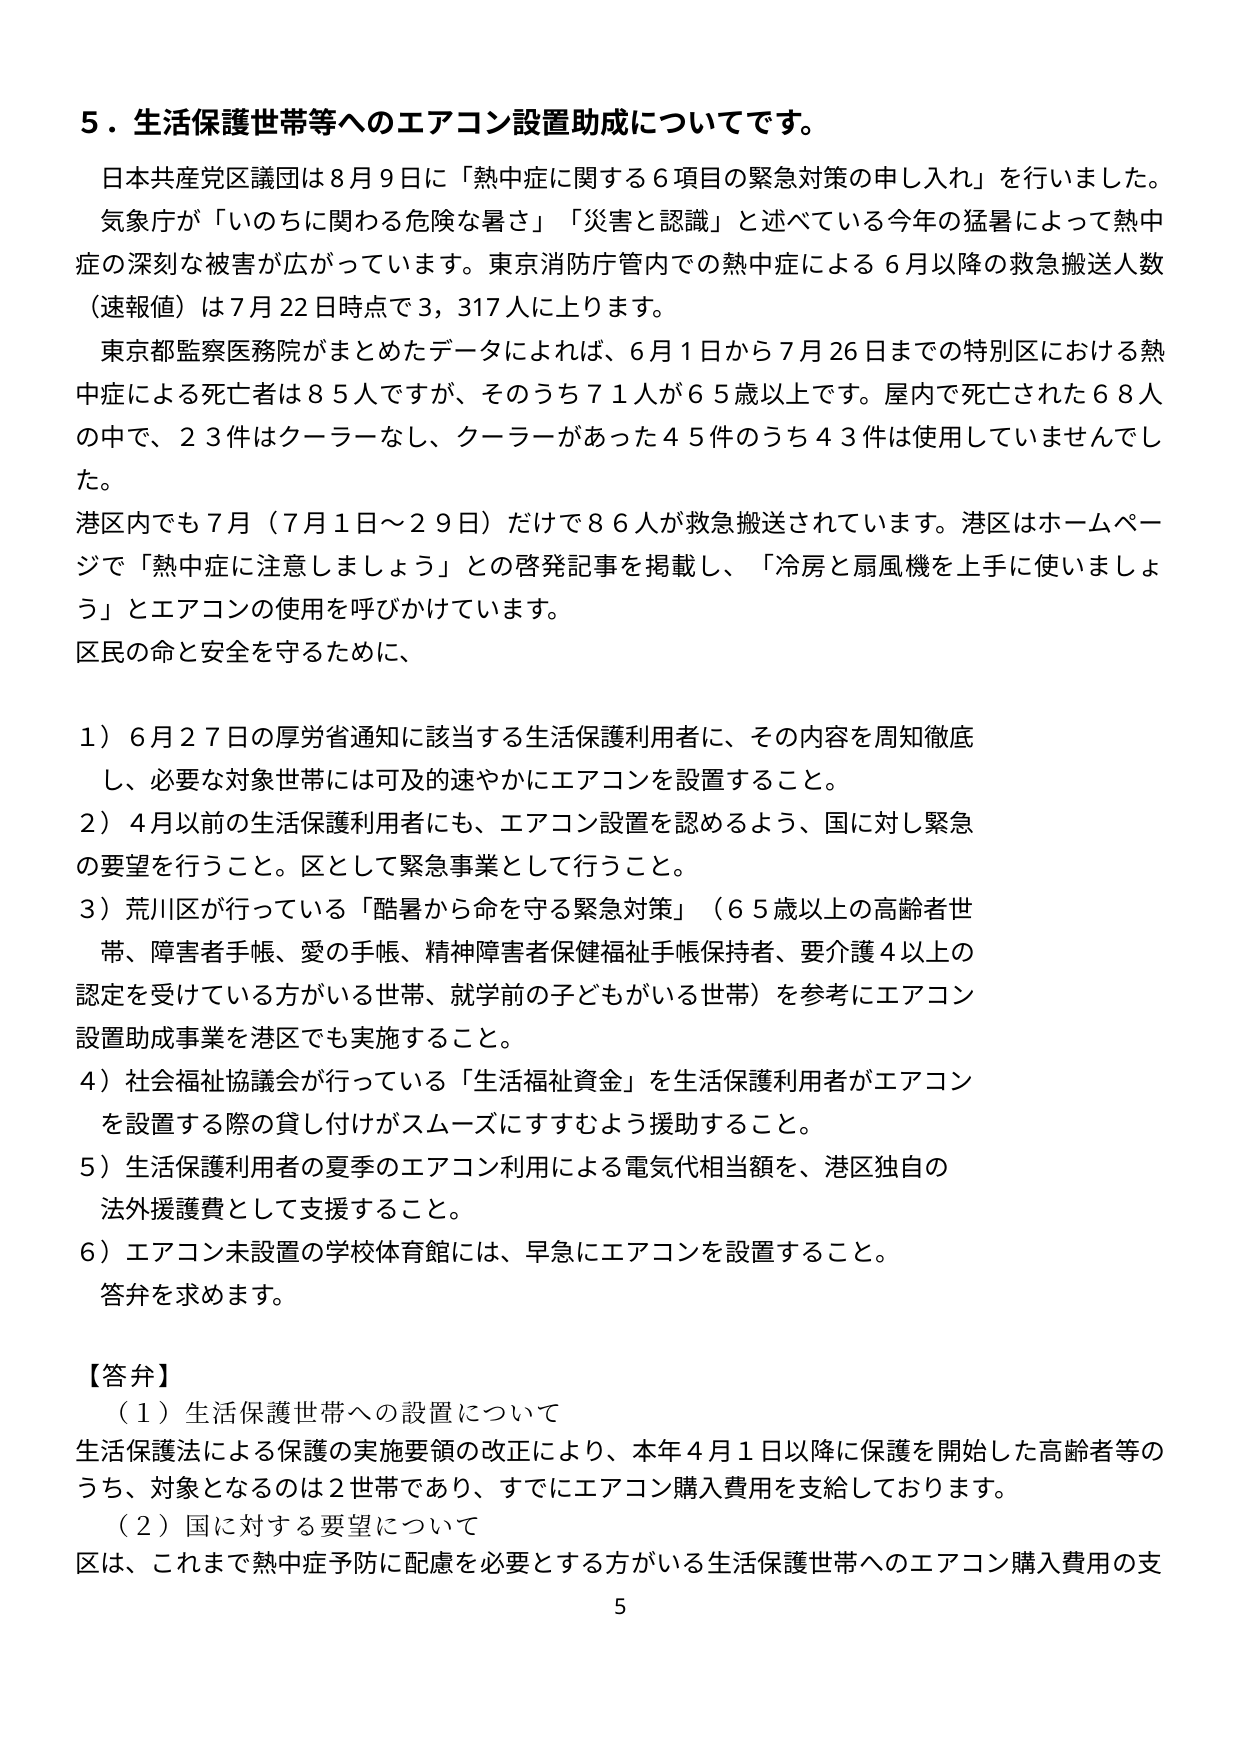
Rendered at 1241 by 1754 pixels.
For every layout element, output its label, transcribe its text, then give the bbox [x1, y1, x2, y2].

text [75, 1543, 1165, 1581]
text 【答弁】 [75, 1356, 1165, 1393]
text 日本共産党区議団は8月9日に「熱中症に関する６項目の緊急対策の申し入れ」を行いました。 [75, 158, 1165, 196]
text （２）国に対する要望について [75, 1506, 1165, 1543]
text 港区内でも７月（７月１日～２９日）だけで８６人が救急搬送されています。港区はホームページで「熱中症に注意しましょう」との啓発記事を掲載し、「冷房と扇風機を上手に使いましょう」とエアコンの使用を呼びかけています。 [75, 503, 1165, 626]
text 帯、障害者手帳、愛の手帳、精神障害者保健福祉手帳保持者、要介護４以上の [75, 932, 1165, 969]
text 区民の命と安全を守るために、 [75, 632, 1165, 669]
text ２）４月以前の生活保護利用者にも、エアコン設置を認めるよう、国に対し緊急 [75, 803, 1165, 841]
text ５．生活保護世帯等へのエアコン設置助成についてです。 [75, 83, 1165, 158]
text の要望を行うこと。区として緊急事業として行うこと。 [75, 846, 1165, 883]
text 法外援護費として支援すること。 [75, 1189, 1165, 1227]
text 設置助成事業を港区でも実施すること。 [75, 1018, 1165, 1055]
text （１）生活保護世帯への設置について [75, 1393, 1165, 1431]
text ３）荒川区が行っている「酷暑から命を守る緊急対策」（６５歳以上の高齢者世 [75, 889, 1165, 926]
text 生活保護法による保護の実施要領の改正により、本年４月１日以降に保護を開始した高齢者等のうち、対象となるのは２世帯であり、すでにエアコン購入費用を支給しております。 [75, 1431, 1165, 1506]
text 気象庁が「いのちに関わる危険な暑さ」「災害と認識」と述べている今年の猛暑によって熱中症の深刻な被害が広がっています。東京消防庁管内での熱中症による6月以降の救急搬送人数（速報値）は7月22日時点で3，317人に上ります。 東京都監察医務院がまとめたデータによれば、6月1日から7月26日までの特別区における熱中症による死亡者は８５人ですが、そのうち７１人が６５歳以上です。屋内で死亡された６８人の中で、２３件はクーラーなし、クーラーがあった４５件のうち４３件は使用していませんでした。 [75, 201, 1165, 497]
text 認定を受けている方がいる世帯、就学前の子どもがいる世帯）を参考にエアコン [75, 975, 1165, 1012]
text 答弁を求めます。 [75, 1275, 1165, 1313]
text ４）社会福祉協議会が行っている「生活福祉資金」を生活保護利用者がエアコン [75, 1061, 1165, 1098]
text し、必要な対象世帯には可及的速やかにエアコンを設置すること。 [75, 760, 1165, 798]
text を設置する際の貸し付けがスムーズにすすむよう援助すること。 [75, 1103, 1165, 1141]
text １）６月２７日の厚労省通知に該当する生活保護利用者に、その内容を周知徹底 [75, 717, 1165, 755]
text ６）エアコン未設置の学校体育館には、早急にエアコンを設置すること。 [75, 1232, 1165, 1270]
text ５）生活保護利用者の夏季のエアコン利用による電気代相当額を、港区独自の [75, 1146, 1165, 1184]
